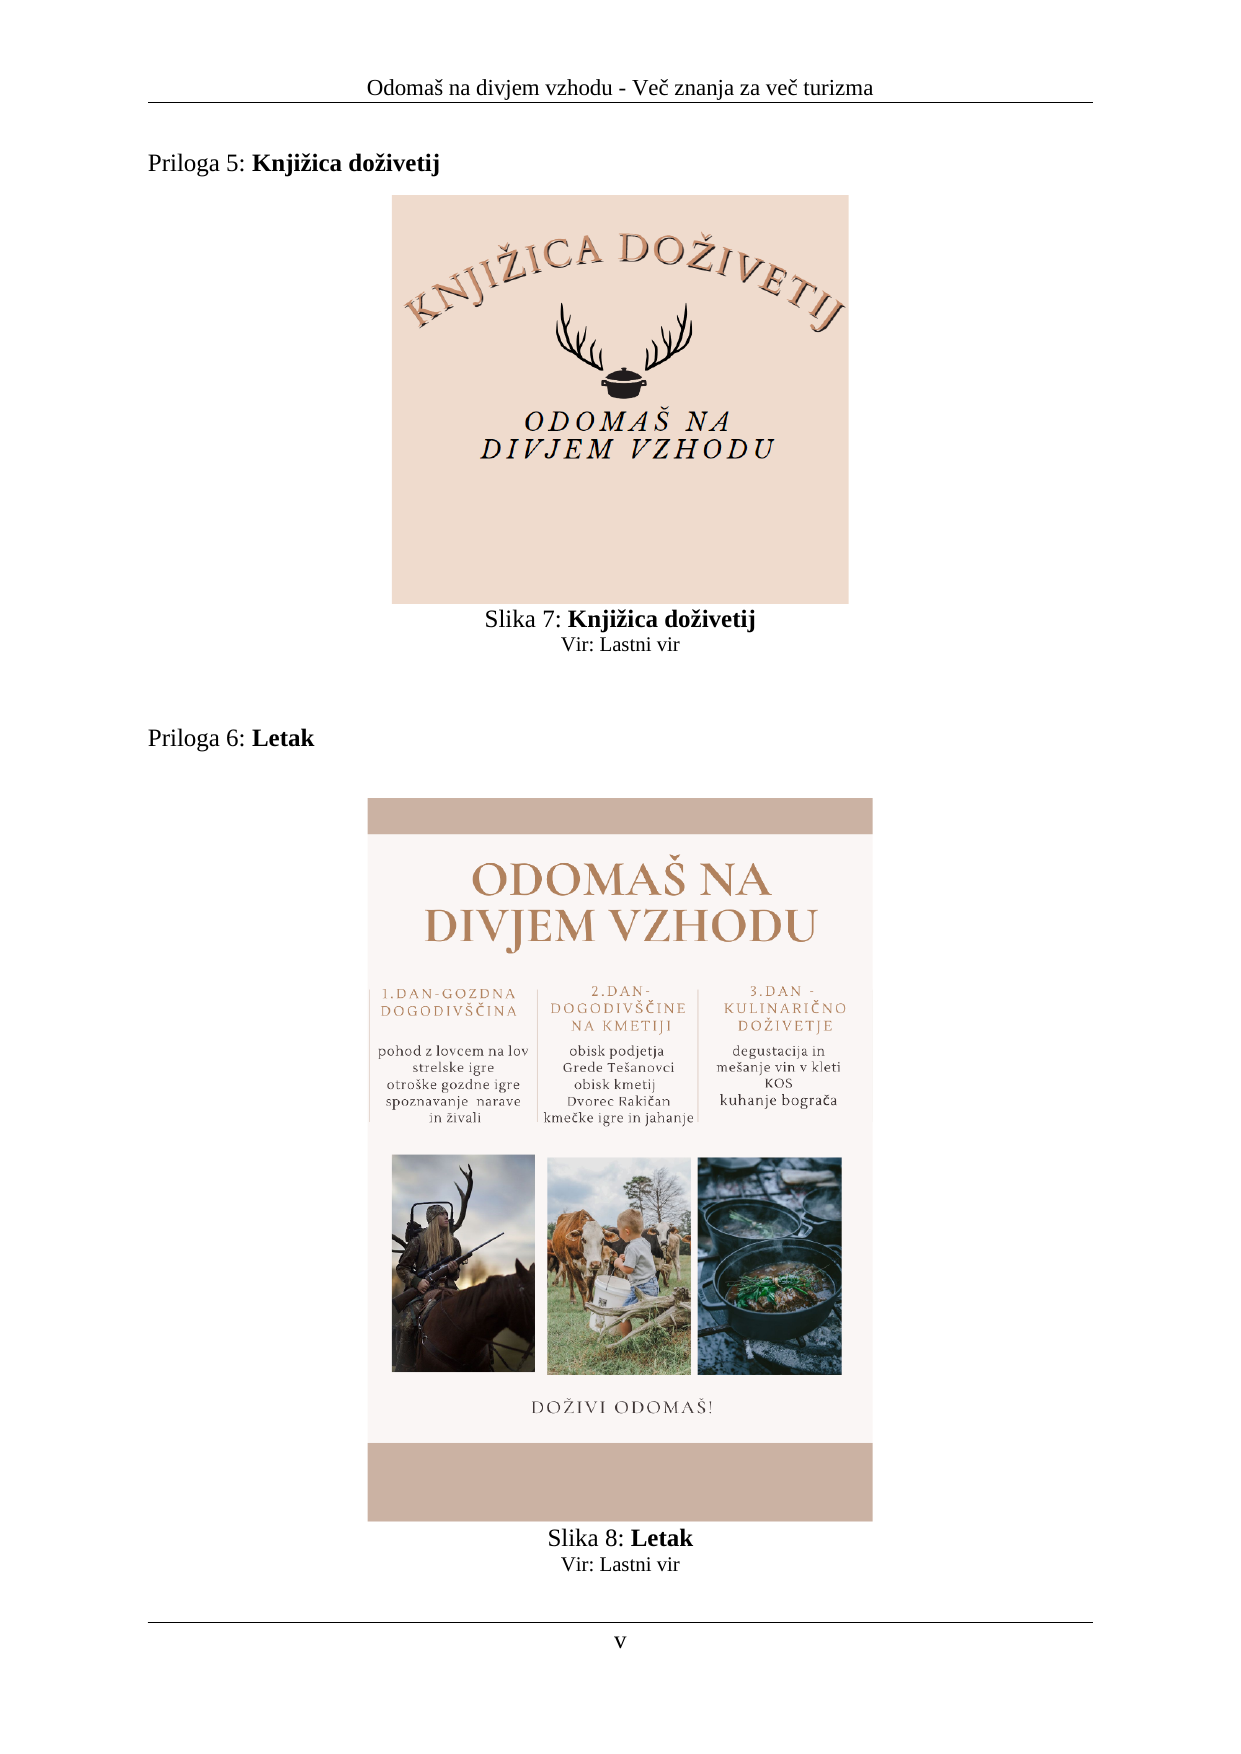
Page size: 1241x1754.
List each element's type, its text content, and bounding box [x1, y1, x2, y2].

text Slika 8: Letak [148, 1523, 1093, 1552]
picture [367, 798, 873, 1524]
text Vir: Lastni vir [148, 1552, 1093, 1576]
text Vir: Lastni vir [148, 632, 1093, 656]
text Slika 7: Knjižica doživetij [148, 604, 1093, 632]
text Priloga 6: Letak [148, 723, 1093, 751]
picture [391, 195, 849, 604]
text Priloga 5: Knjižica doživetij [148, 148, 1093, 176]
